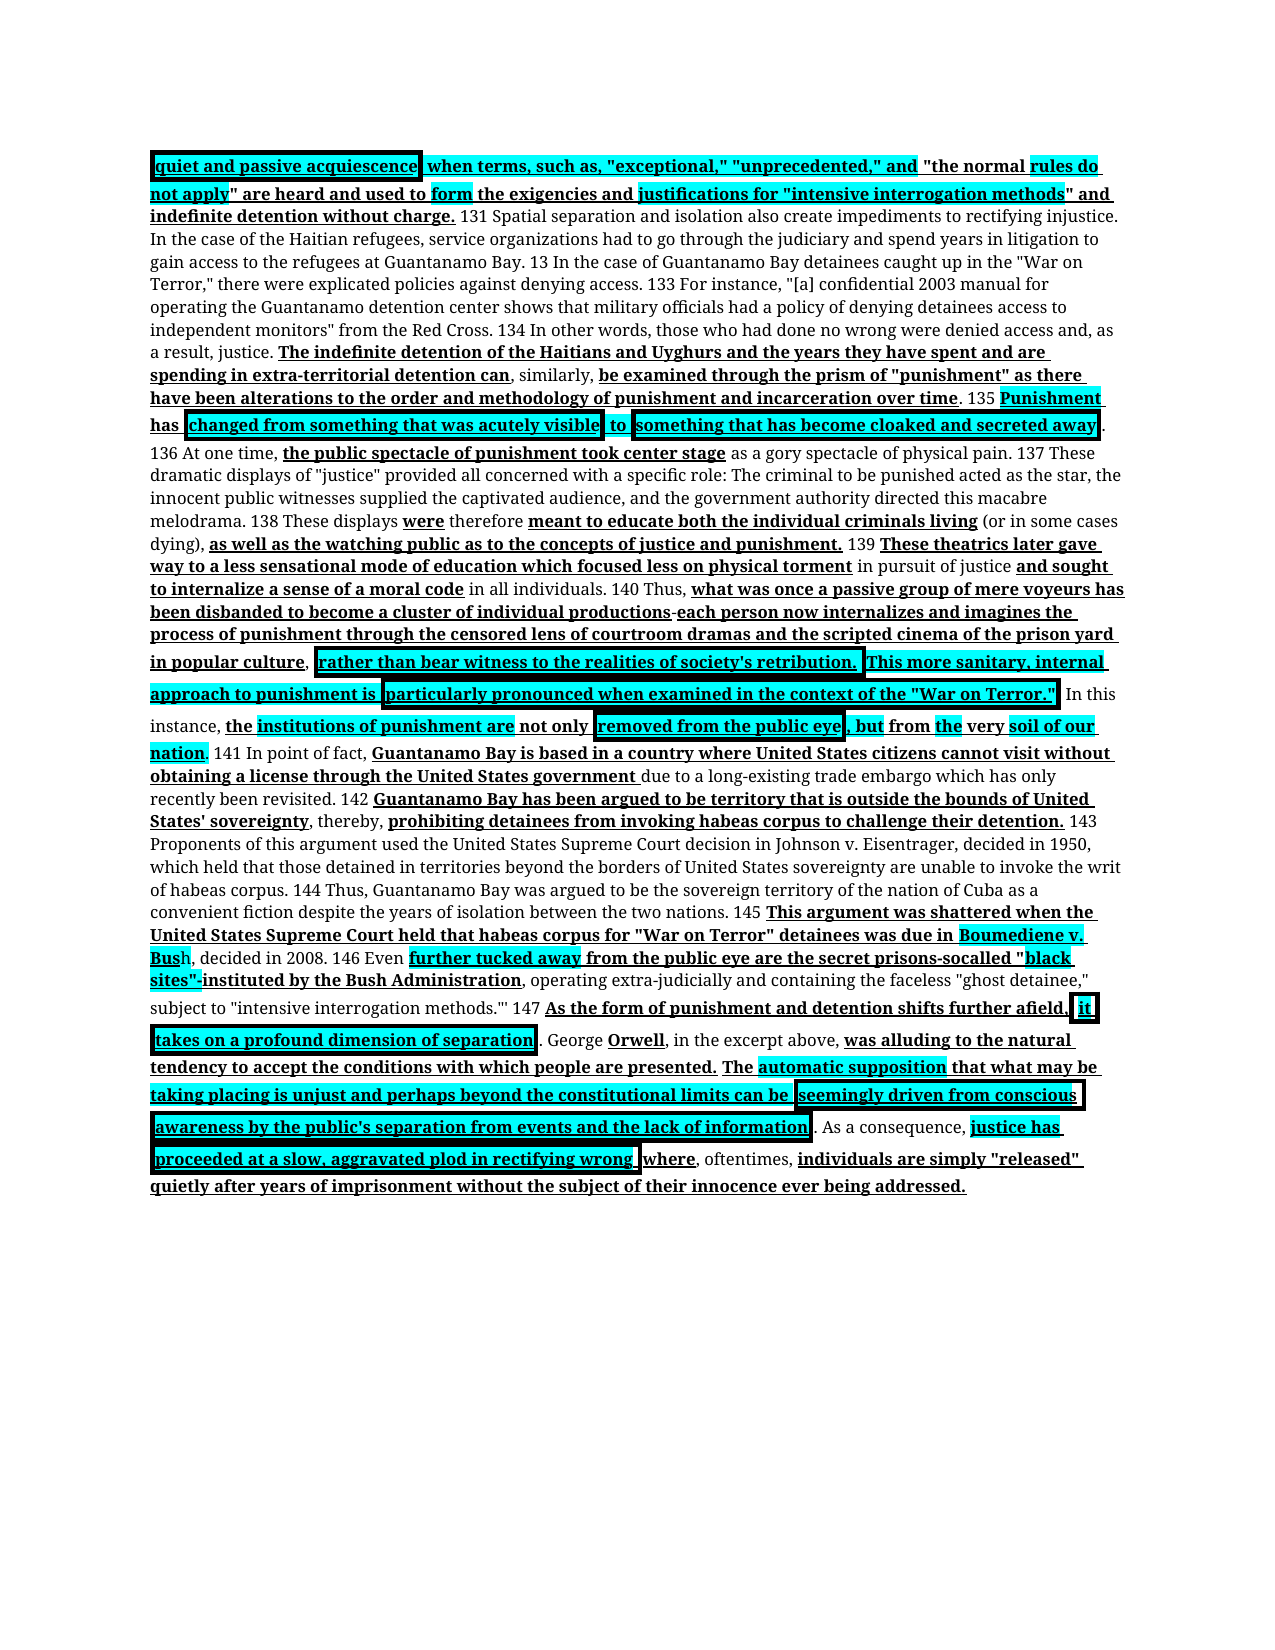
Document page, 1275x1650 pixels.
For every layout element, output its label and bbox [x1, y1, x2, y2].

text [150, 150, 1125, 1197]
